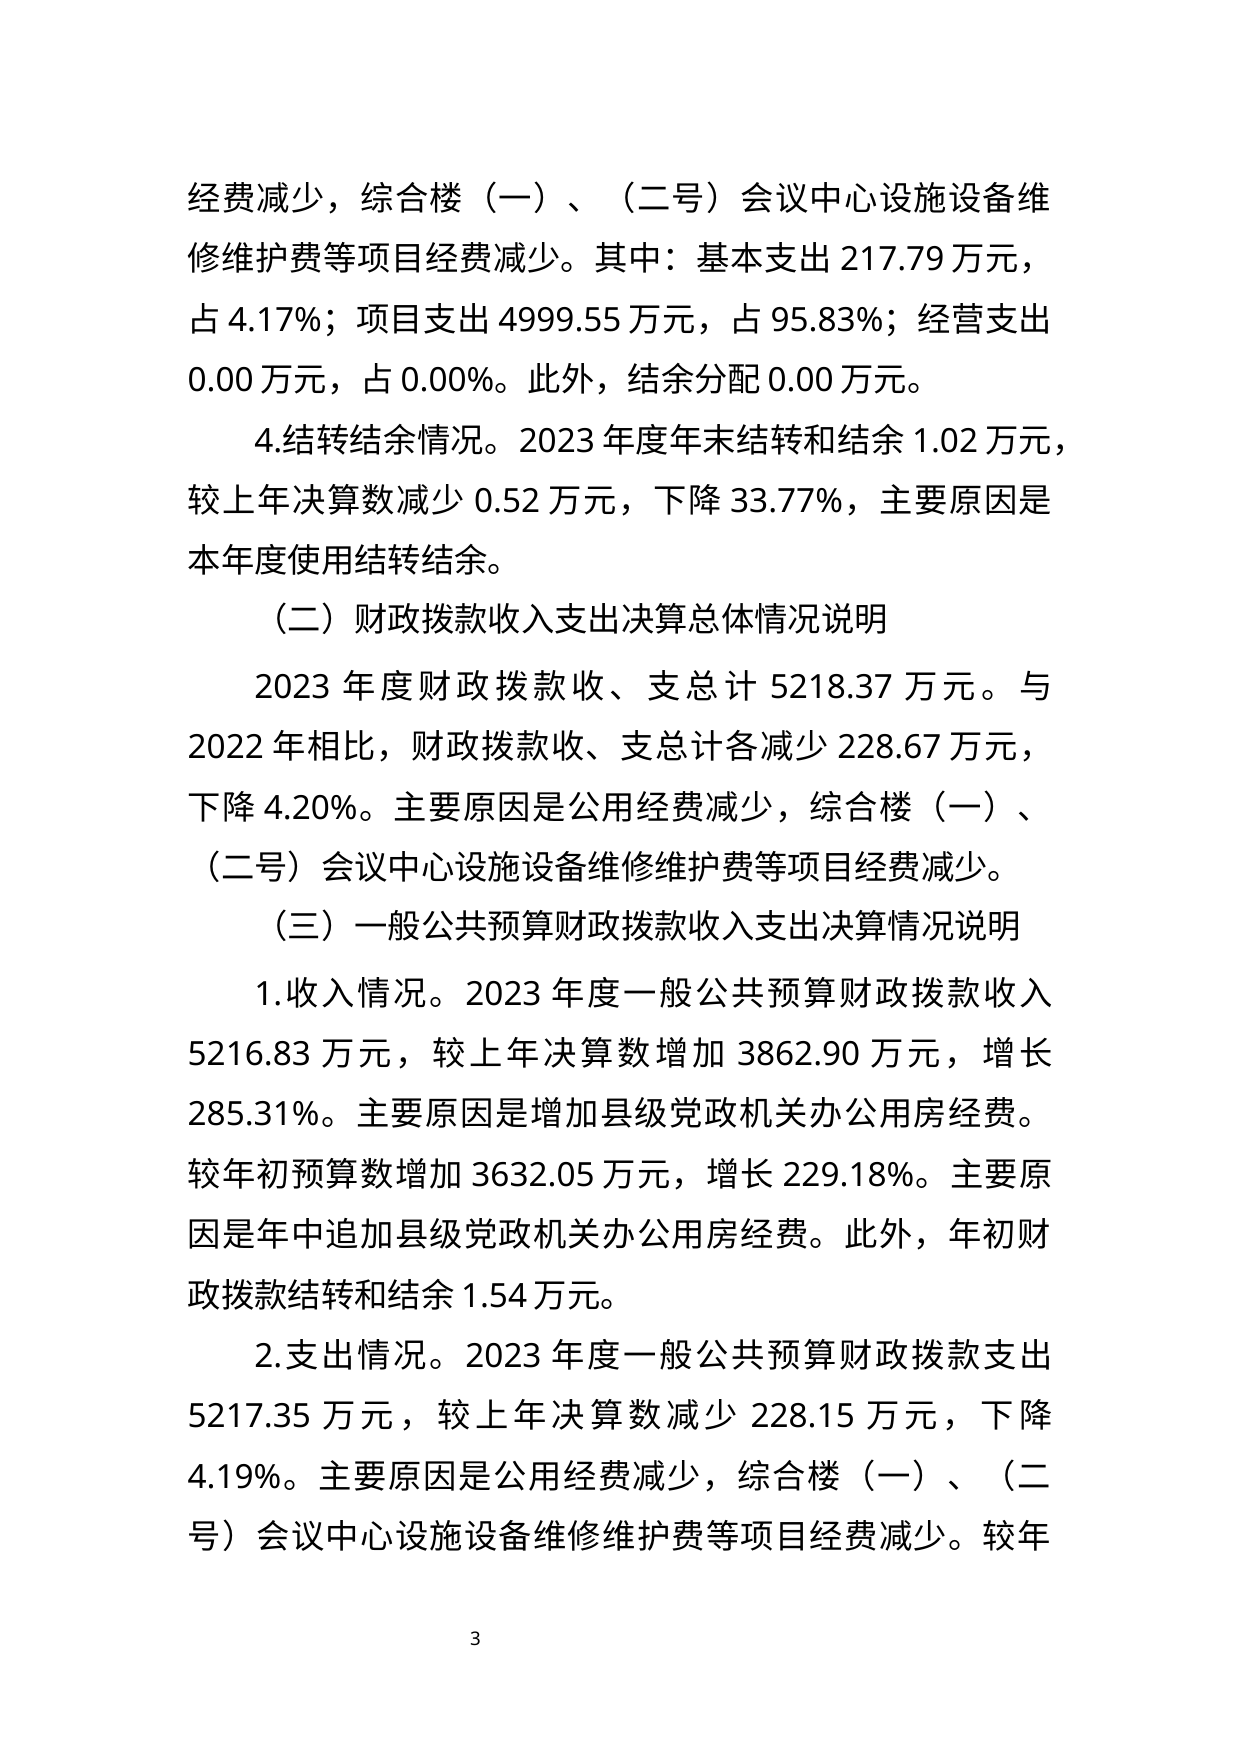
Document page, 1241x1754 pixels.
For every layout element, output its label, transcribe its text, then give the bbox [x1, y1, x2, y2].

text 4.结转结余情况。2023年度年末结转和结余1.02万元，较上年决算数减少0.52万元，下降33.77%，主要原因是本年度使用结转结余。 [187, 404, 1053, 585]
text 2023年度财政拨款收、支总计5218.37万元。与2022年相比，财政拨款收、支总计各减少228.67万元，下降4.20%。主要原因是公用经费减少，综合楼（一）、（二号）会议中心设施设备维修维护费等项目经费减少。 [187, 650, 1053, 892]
text （三）一般公共预算财政拨款收入支出决算情况说明 [187, 892, 1053, 957]
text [187, 162, 1053, 404]
text （二）财政拨款收入支出决算总体情况说明 [187, 585, 1053, 650]
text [187, 1319, 1053, 1561]
text 1.收入情况。2023年度一般公共预算财政拨款收入5216.83万元，较上年决算数增加3862.90万元，增长285.31%。主要原因是增加县级党政机关办公用房经费。较年初预算数增加3632.05万元，增长229.18%。主要原因是年中追加县级党政机关办公用房经费。此外，年初财政拨款结转和结余1.54万元。 [187, 957, 1053, 1319]
